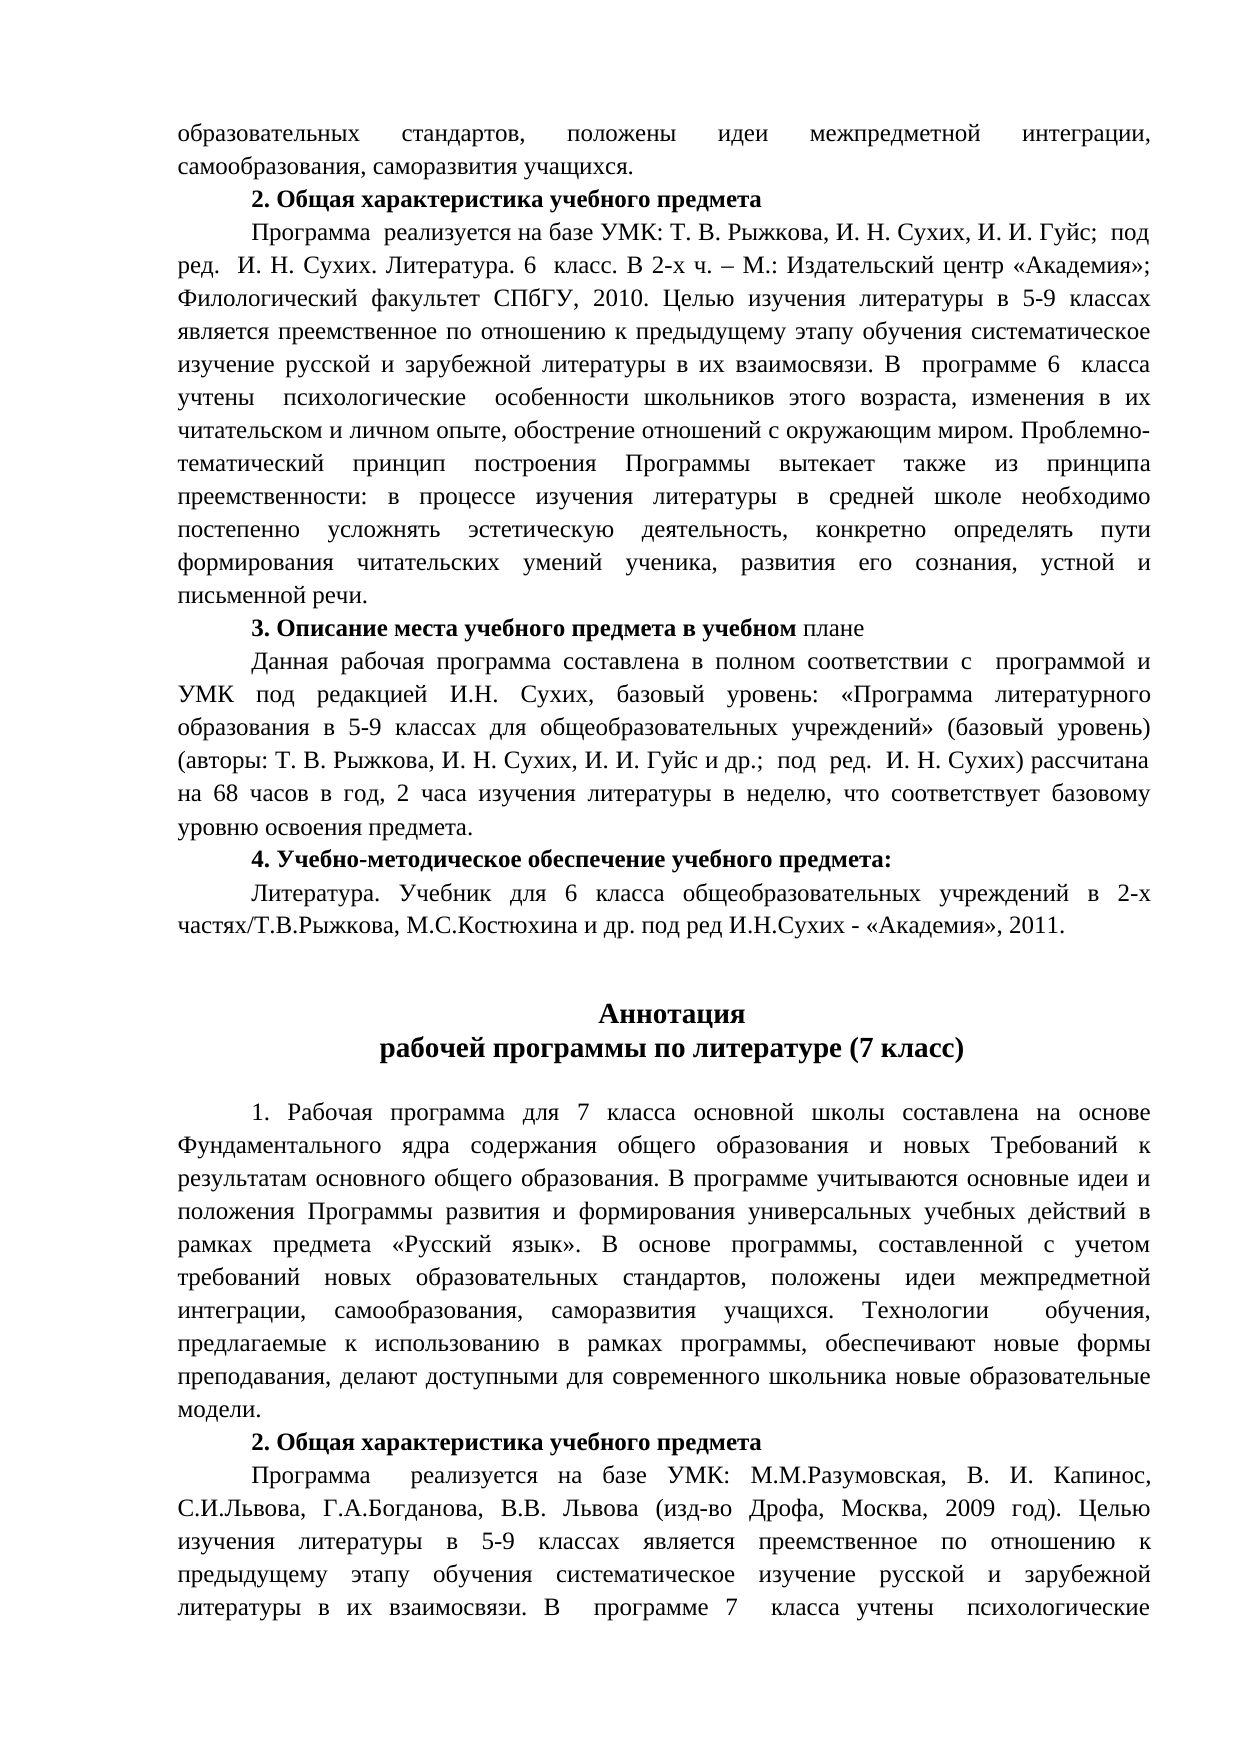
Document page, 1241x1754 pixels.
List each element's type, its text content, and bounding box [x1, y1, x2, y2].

text 1. Рабочая программа для 7 класса основной школы составлена на основе Фундаментального ядра содержания общего образования и новых Требований к результатам основного общего образования. В программе учитываются основные идеи и положения Программы развития и формирования универсальных учебных действий в рамках предмета «Русский язык». В основе программы, составленной с учетом требований новых образовательных стандартов, положены идеи межпредметной интеграции, самообразования, саморазвития учащихся. Технологии обучения, предлагаемые к использованию в рамках программы, обеспечивают новые формы преподавания, делают доступными для современного школьника новые образовательные модели. [177, 1097, 1152, 1423]
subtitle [177, 1460, 1152, 1621]
text 3. Описание места учебного предмета в учебном плане [177, 613, 1152, 642]
text 2. Общая характеристика учебного предмета [177, 184, 1152, 213]
text Аннотация [177, 997, 1152, 1030]
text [177, 118, 1152, 180]
text Литература. Учебник для 6 класса общеобразовательных учреждений в 2-х частях/Т.В.Рыжкова, М.С.Костюхина и др. под ред И.Н.Сухих - «Академия», 2011. [177, 878, 1152, 939]
subtitle 2. Общая характеристика учебного предмета [177, 1427, 1152, 1456]
text 4. Учебно-методическое обеспечение учебного предмета: [177, 844, 1152, 873]
text Программа реализуется на базе УМК: Т. В. Рыжкова, И. Н. Сухих, И. И. Гуйс; под ред. И. Н. Сухих. Литература. 6 класс. В 2-х ч. – М.: Издательский центр «Академия»; Филологический факультет СПбГУ, 2010. Целью изучения литературы в 5-9 классах является преемственное по отношению к предыдущему этапу обучения систематическое изучение русской и зарубежной литературы в их взаимосвязи. В программе 6 класса учтены психологические особенности школьников этого возраста, изменения в их читательском и личном опыте, обострение отношений с окружающим миром. Проблемно- тематический принцип построения Программы вытекает также из принципа преемственности: в процессе изучения литературы в средней школе необходимо постепенно усложнять эстетическую деятельность, конкретно определять пути формирования читательских умений ученика, развития его сознания, устной и письменной речи. [177, 217, 1152, 609]
text рабочей программы по литературе (7 класс) [177, 1030, 1152, 1064]
text Данная рабочая программа составлена в полном соответствии с программой и УМК под редакцией И.Н. Сухих, базовый уровень: «Программа литературного образования в 5-9 классах для общеобразовательных учреждений» (базовый уровень) (авторы: Т. В. Рыжкова, И. Н. Сухих, И. И. Гуйс и др.; под ред. И. Н. Сухих) рассчитана на 68 часов в год, 2 часа изучения литературы в неделю, что соответствует базовому уровню освоения предмета. [177, 646, 1152, 840]
